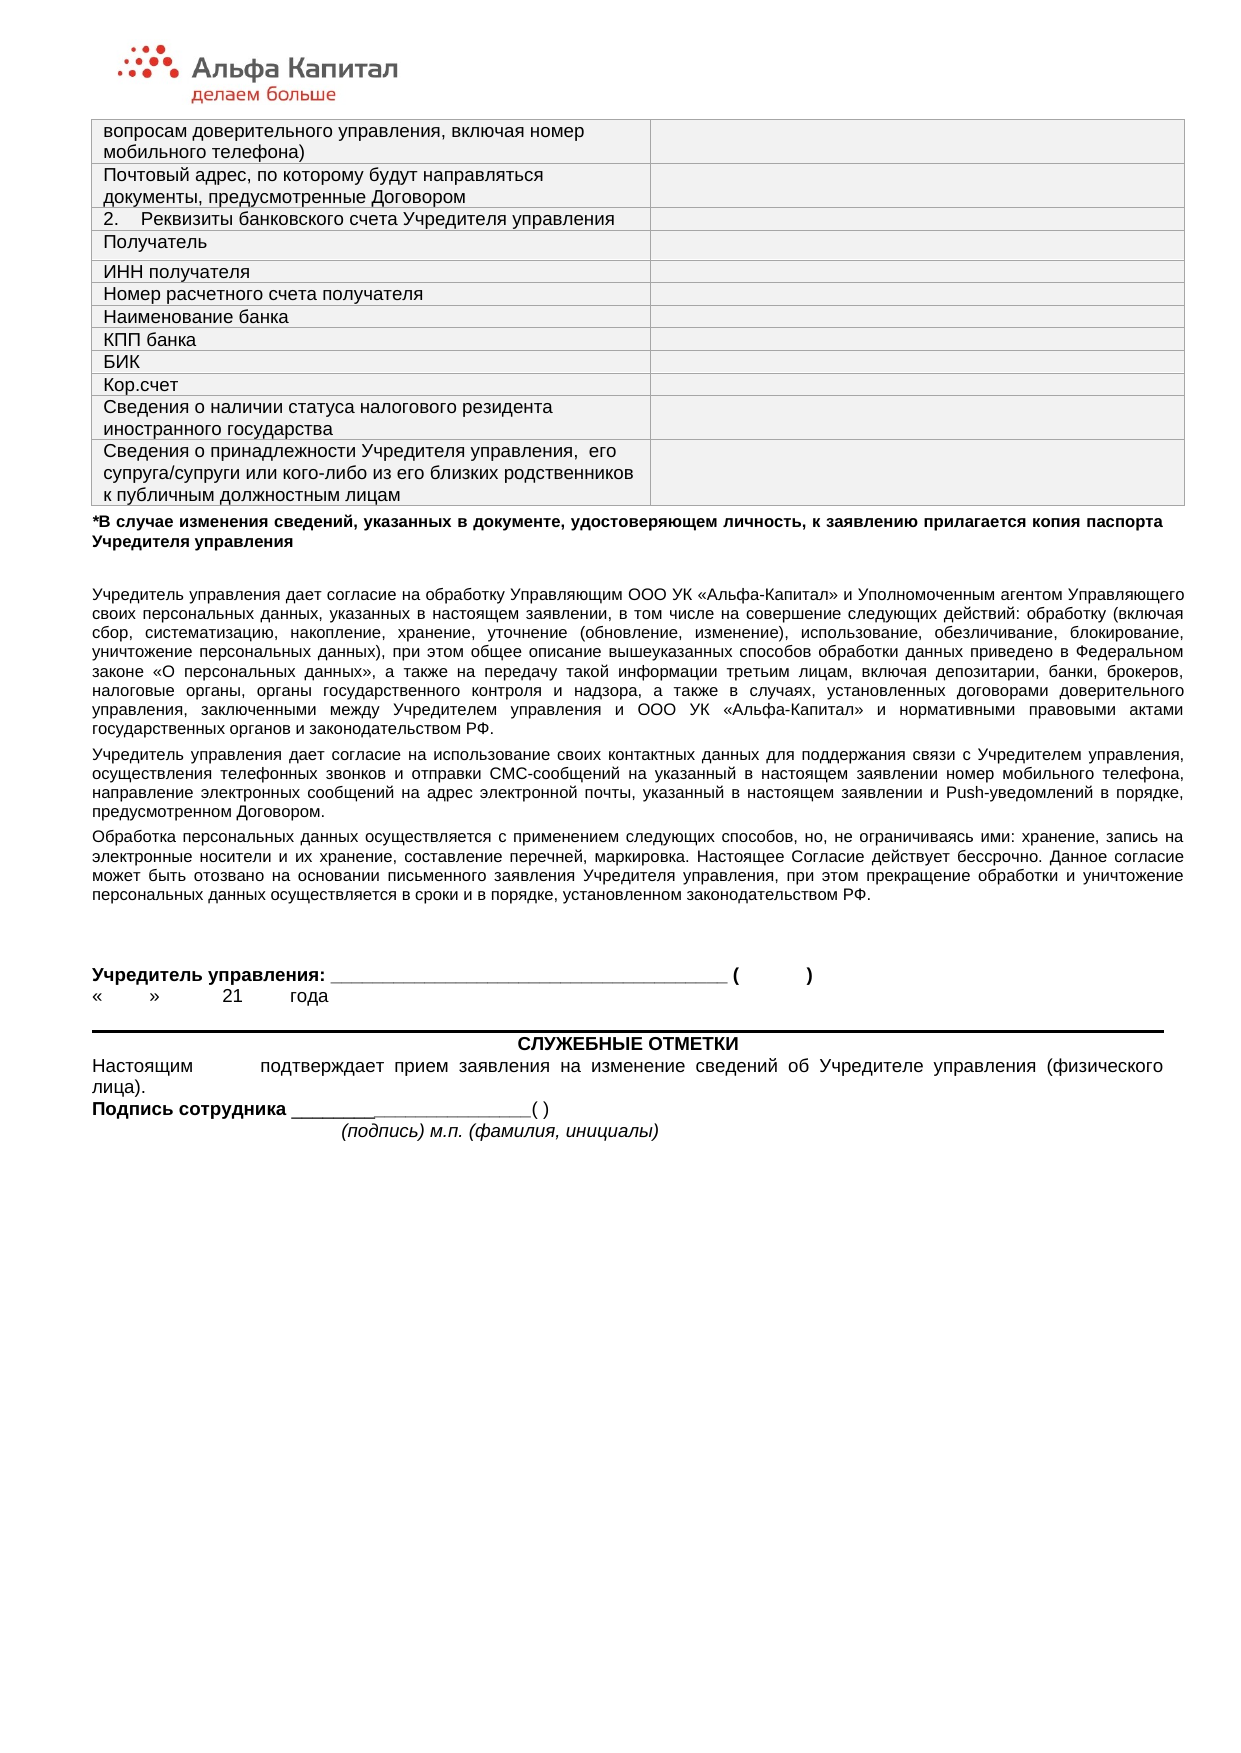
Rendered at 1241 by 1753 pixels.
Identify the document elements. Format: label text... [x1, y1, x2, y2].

table_cell БИК [92, 351, 650, 372]
table_cell Реквизиты банковского счета Учредителя управления [92, 208, 650, 230]
table_cell Наименование банка [92, 306, 650, 327]
text Учредитель управления: ______________________________________ ( ) [92, 963, 1164, 985]
table_cell [651, 440, 1184, 505]
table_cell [92, 120, 650, 163]
table_cell [651, 231, 1184, 259]
table_cell [651, 328, 1184, 350]
text *В случае изменения сведений, указанных в документе, удостоверяющем личность, к заявлению прилагается копия паспорта Учредителя управления [92, 512, 1164, 551]
text (подпись) м.п. (фамилия, инициалы) [92, 1119, 1164, 1141]
text СЛУЖЕБНЫЕ ОТМЕТКИ [92, 1033, 1164, 1055]
table_cell [651, 120, 1184, 163]
table_cell ИНН получателя [92, 261, 650, 282]
table_cell Кор.счет [92, 374, 650, 395]
table_cell Получатель [92, 231, 650, 259]
text Учредитель управления дает согласие на использование своих контактных данных для поддержания связи с Учредителем управления, осуществления телефонных звонков и отправки СМС-сообщений на указанный в настоящем заявлении номер мобильного телефона, направление электронных сообщений на адрес электронной почты, указанный в настоящем заявлении и Push-уведомлений в порядке, предусмотренном Договором. [92, 744, 1185, 821]
table_cell Почтовый адрес, по которому будут направляться документы, предусмотренные Договором [92, 164, 650, 207]
picture [116, 39, 402, 105]
table_cell [651, 283, 1184, 305]
text Обработка персональных данных осуществляется с применением следующих способов, но, не ограничиваясь ими: хранение, запись на электронные носители и их хранение, составление перечней, маркировка. Настоящее Согласие действует бессрочно. Данное согласие может быть отозвано на основании письменного заявления Учредителя управления, при этом прекращение обработки и уничтожение персональных данных осуществляется в сроки и в порядке, установленном законодательством РФ. [92, 827, 1185, 904]
table_cell [651, 261, 1184, 282]
text Подпись сотрудника _______________________( ) [92, 1098, 1164, 1119]
table_cell [651, 306, 1184, 327]
table_cell Номер расчетного счета получателя [92, 283, 650, 305]
table_cell [651, 208, 1184, 230]
text Учредитель управления дает согласие на обработку Управляющим ООО УК «Альфа-Капитал» и Уполномоченным агентом Управляющего своих персональных данных, указанных в настоящем заявлении, в том числе на совершение следующих действий: обработку (включая сбор, систематизацию, накопление, хранение, уточнение (обновление, изменение), использование, обезличивание, блокирование, уничтожение персональных данных), при этом общее описание вышеуказанных способов обработки данных приведено в Федеральном законе «О персональных данных», а также на передачу такой информации третьим лицам, включая депозитарии, банки, брокеров, налоговые органы, органы государственного контроля и надзора, а также в случаях, установленных договорами доверительного управления, заключенными между Учредителем управления и ООО УК «Альфа-Капитал» и нормативными правовыми актами государственных органов и законодательством РФ. [92, 585, 1185, 738]
table_cell [651, 396, 1184, 439]
table_cell Сведения о принадлежности Учредителя управления, его супруга/супруги или кого-либо из его близких родственников к публичным должностным лицам [92, 440, 650, 505]
table_cell [651, 164, 1184, 207]
text « » 21 года [92, 985, 1164, 1006]
text Настоящим подтверждает прием заявления на изменение сведений об Учредителе управления (физического лица). [92, 1055, 1164, 1098]
table_cell КПП банка [92, 328, 650, 350]
table_cell [651, 351, 1184, 372]
table_cell Сведения о наличии статуса налогового резидента иностранного государства [92, 396, 650, 439]
table_cell [651, 374, 1184, 395]
